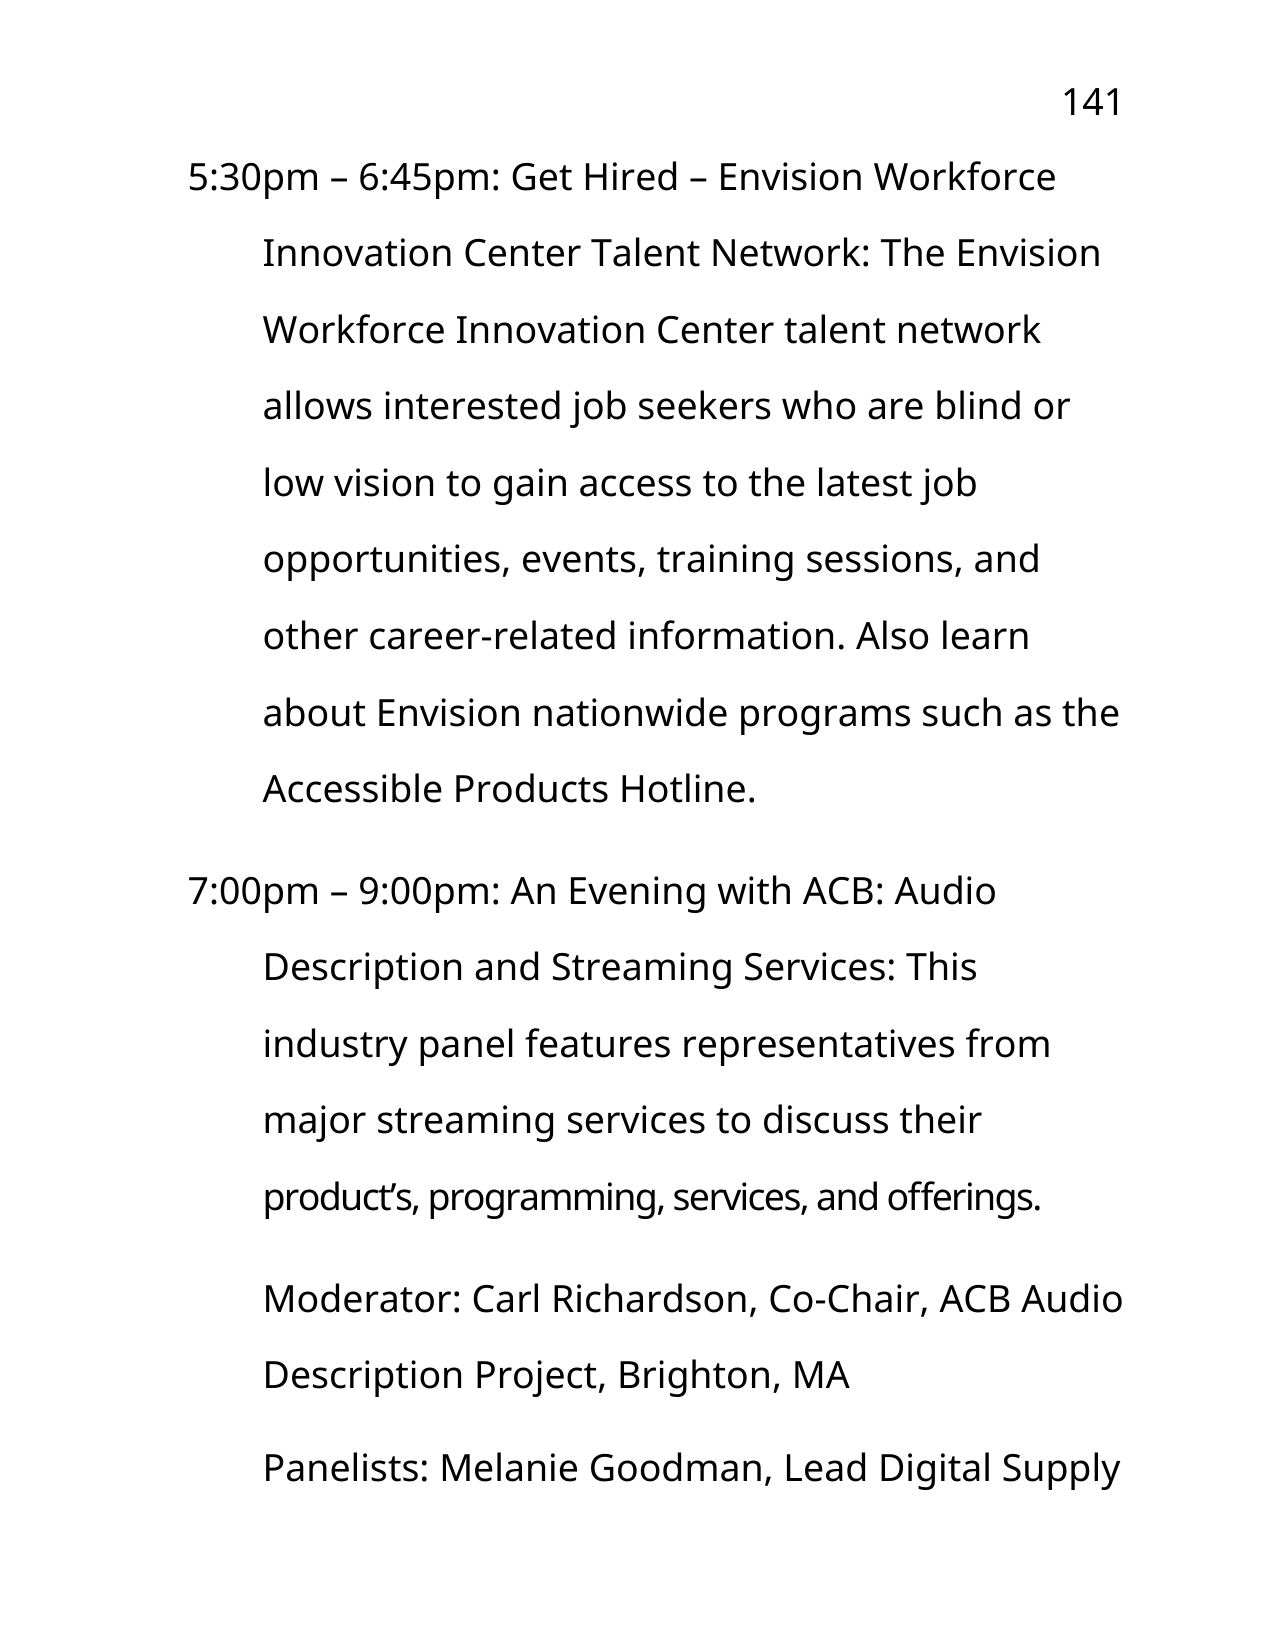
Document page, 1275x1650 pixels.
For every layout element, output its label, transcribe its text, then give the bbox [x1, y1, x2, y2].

text Moderator: Carl Richardson, Co-Chair, ACB Audio Description Project, Brighton, MA [262, 1272, 1125, 1399]
text 5:30pm – 6:45pm: Get Hired – Envision Workforce Innovation Center Talent Network: The Envision Workforce Innovation Center talent network allows interested job seekers who are blind or low vision to gain access to the latest job opportunities, events, training sessions, and other career-related information. Also learn about Envision nationwide programs such as the Accessible Products Hotline. [187, 150, 1125, 813]
text 7:00pm – 9:00pm: An Evening with ACB: Audio Description and Streaming Services: This industry panel features representatives from major streaming services to discuss their product’s, programming, services, and offerings. [187, 864, 1125, 1221]
